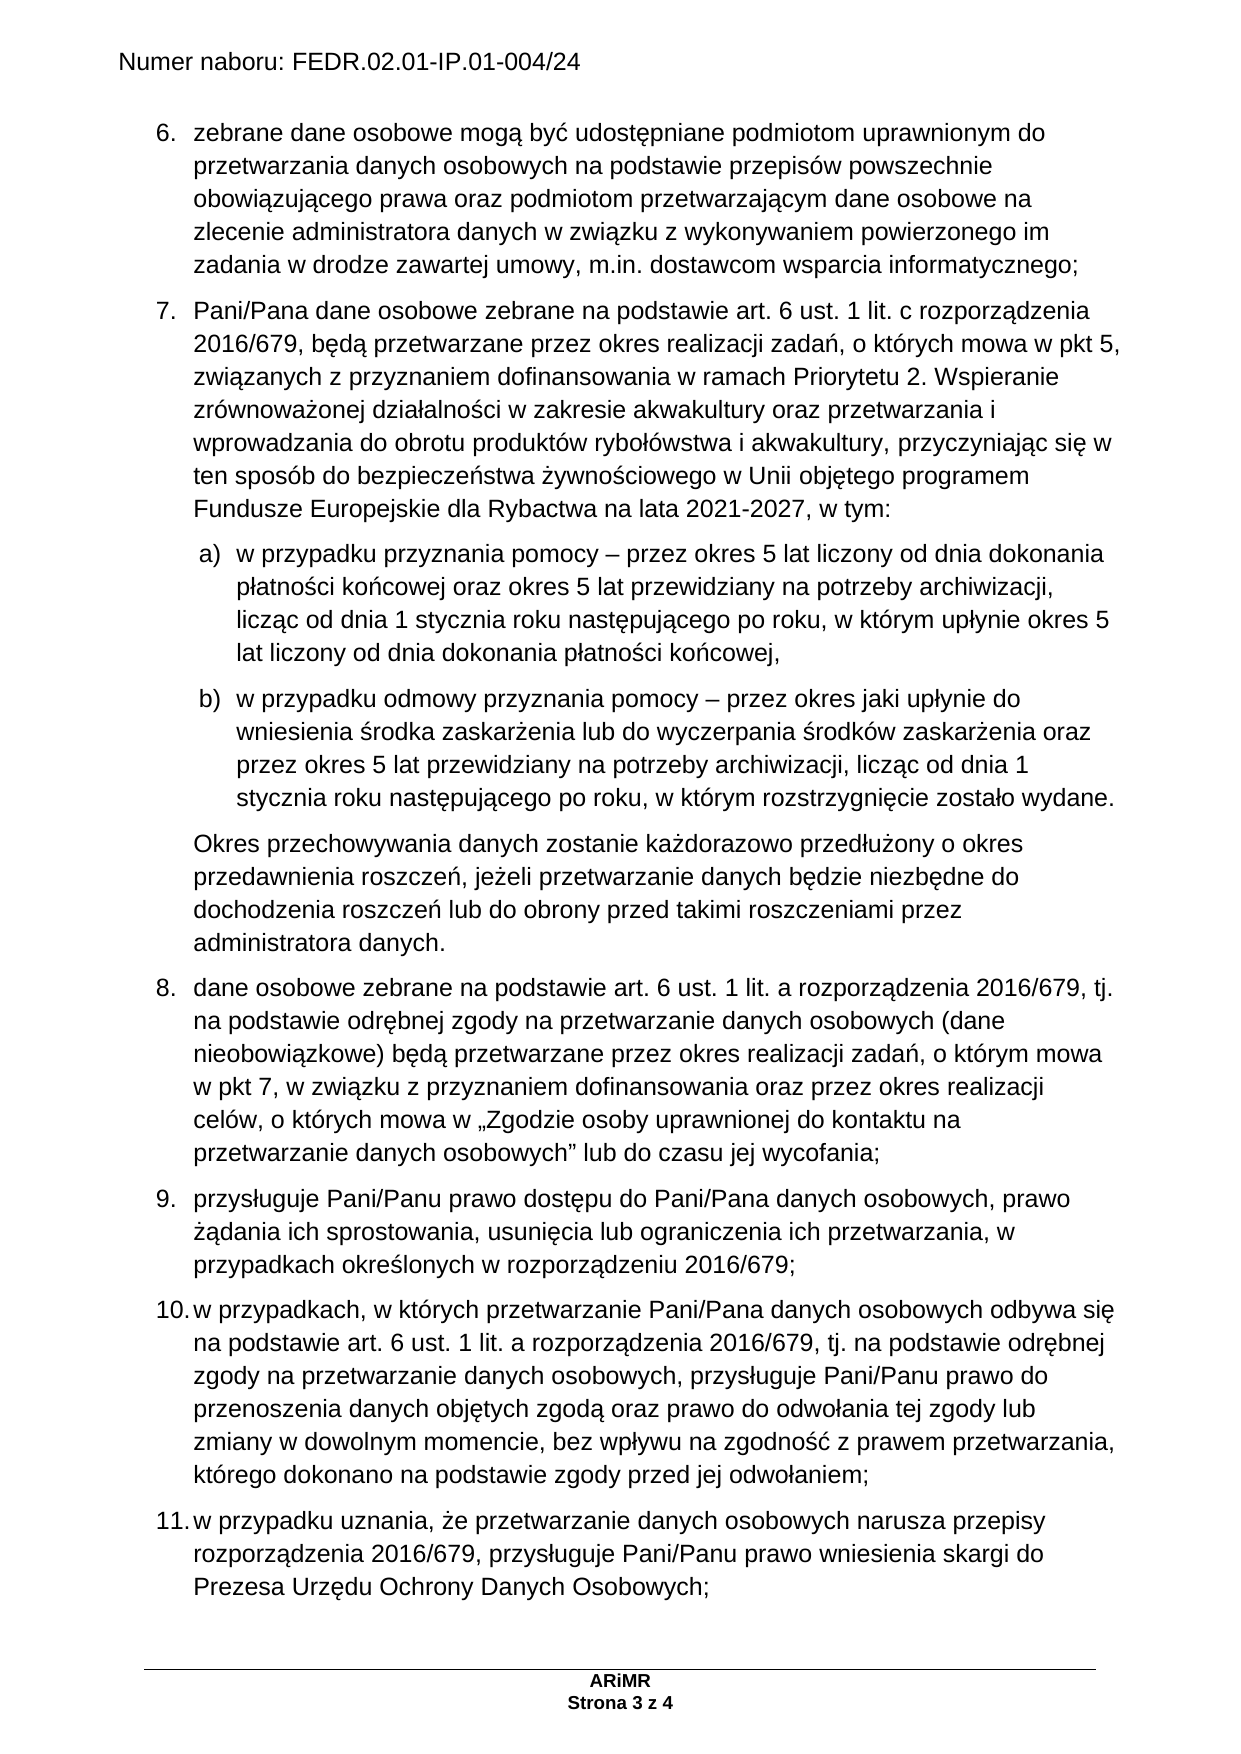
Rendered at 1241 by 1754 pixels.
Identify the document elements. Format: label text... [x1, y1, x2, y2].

list w przypadku odmowy przyznania pomocy – przez okres jaki upłynie do wniesienia środka zaskarżenia lub do wyczerpania środków zaskarżenia oraz przez okres 5 lat przewidziany na potrzeby archiwizacji, licząc od dnia 1 stycznia roku następującego po roku, w którym rozstrzygnięcie zostało wydane. [199, 684, 1122, 812]
list dane osobowe zebrane na podstawie art. 6 ust. 1 lit. a rozporządzenia 2016/679, tj. na podstawie odrębnej zgody na przetwarzanie danych osobowych (dane nieobowiązkowe) będą przetwarzane przez okres realizacji zadań, o którym mowa w pkt 7, w związku z przyznaniem dofinansowania oraz przez okres realizacji celów, o których mowa w „Zgodzie osoby uprawnionej do kontaktu na przetwarzanie danych osobowych” lub do czasu jej wycofania; [156, 973, 1122, 1167]
list przysługuje Pani/Panu prawo dostępu do Pani/Pana danych osobowych, prawo żądania ich sprostowania, usunięcia lub ograniczenia ich przetwarzania, w przypadkach określonych w rozporządzeniu 2016/679; [156, 1184, 1122, 1278]
list w przypadkach, w których przetwarzanie Pani/Pana danych osobowych odbywa się na podstawie art. 6 ust. 1 lit. a rozporządzenia 2016/679, tj. na podstawie odrębnej zgody na przetwarzanie danych osobowych, przysługuje Pani/Panu prawo do przenoszenia danych objętych zgodą oraz prawo do odwołania tej zgody lub zmiany w dowolnym momencie, bez wpływu na zgodność z prawem przetwarzania, którego dokonano na podstawie zgody przed jej odwołaniem; [156, 1295, 1122, 1489]
list w przypadku przyznania pomocy – przez okres 5 lat liczony od dnia dokonania płatności końcowej oraz okres 5 lat przewidziany na potrzeby archiwizacji, licząc od dnia 1 stycznia roku następującego po roku, w którym upłynie okres 5 lat liczony od dnia dokonania płatności końcowej, [199, 539, 1122, 667]
list w przypadku uznania, że przetwarzanie danych osobowych narusza przepisy rozporządzenia 2016/679, przysługuje Pani/Panu prawo wniesienia skargi do Prezesa Urzędu Ochrony Danych Osobowych; [156, 1506, 1122, 1601]
text Okres przechowywania danych zostanie każdorazowo przedłużony o okres przedawnienia roszczeń, jeżeli przetwarzanie danych będzie niezbędne do dochodzenia roszczeń lub do obrony przed takimi roszczeniami przez administratora danych. [193, 828, 1122, 956]
list zebrane dane osobowe mogą być udostępniane podmiotom uprawnionym do przetwarzania danych osobowych na podstawie przepisów powszechnie obowiązującego prawa oraz podmiotom przetwarzającym dane osobowe na zlecenie administratora danych w związku z wykonywaniem powierzonego im zadania w drodze zawartej umowy, m.in. dostawcom wsparcia informatycznego; [156, 118, 1122, 279]
list Pani/Pana dane osobowe zebrane na podstawie art. 6 ust. 1 lit. c rozporządzenia 2016/679, będą przetwarzane przez okres realizacji zadań, o których mowa w pkt 5, związanych z przyznaniem dofinansowania w ramach Priorytetu 2. Wspieranie zrównoważonej działalności w zakresie akwakultury oraz przetwarzania i wprowadzania do obrotu produktów rybołówstwa i akwakultury, przyczyniając się w ten sposób do bezpieczeństwa żywnościowego w Unii objętego programem Fundusze Europejskie dla Rybactwa na lata 2021-2027, w tym: [156, 296, 1122, 523]
